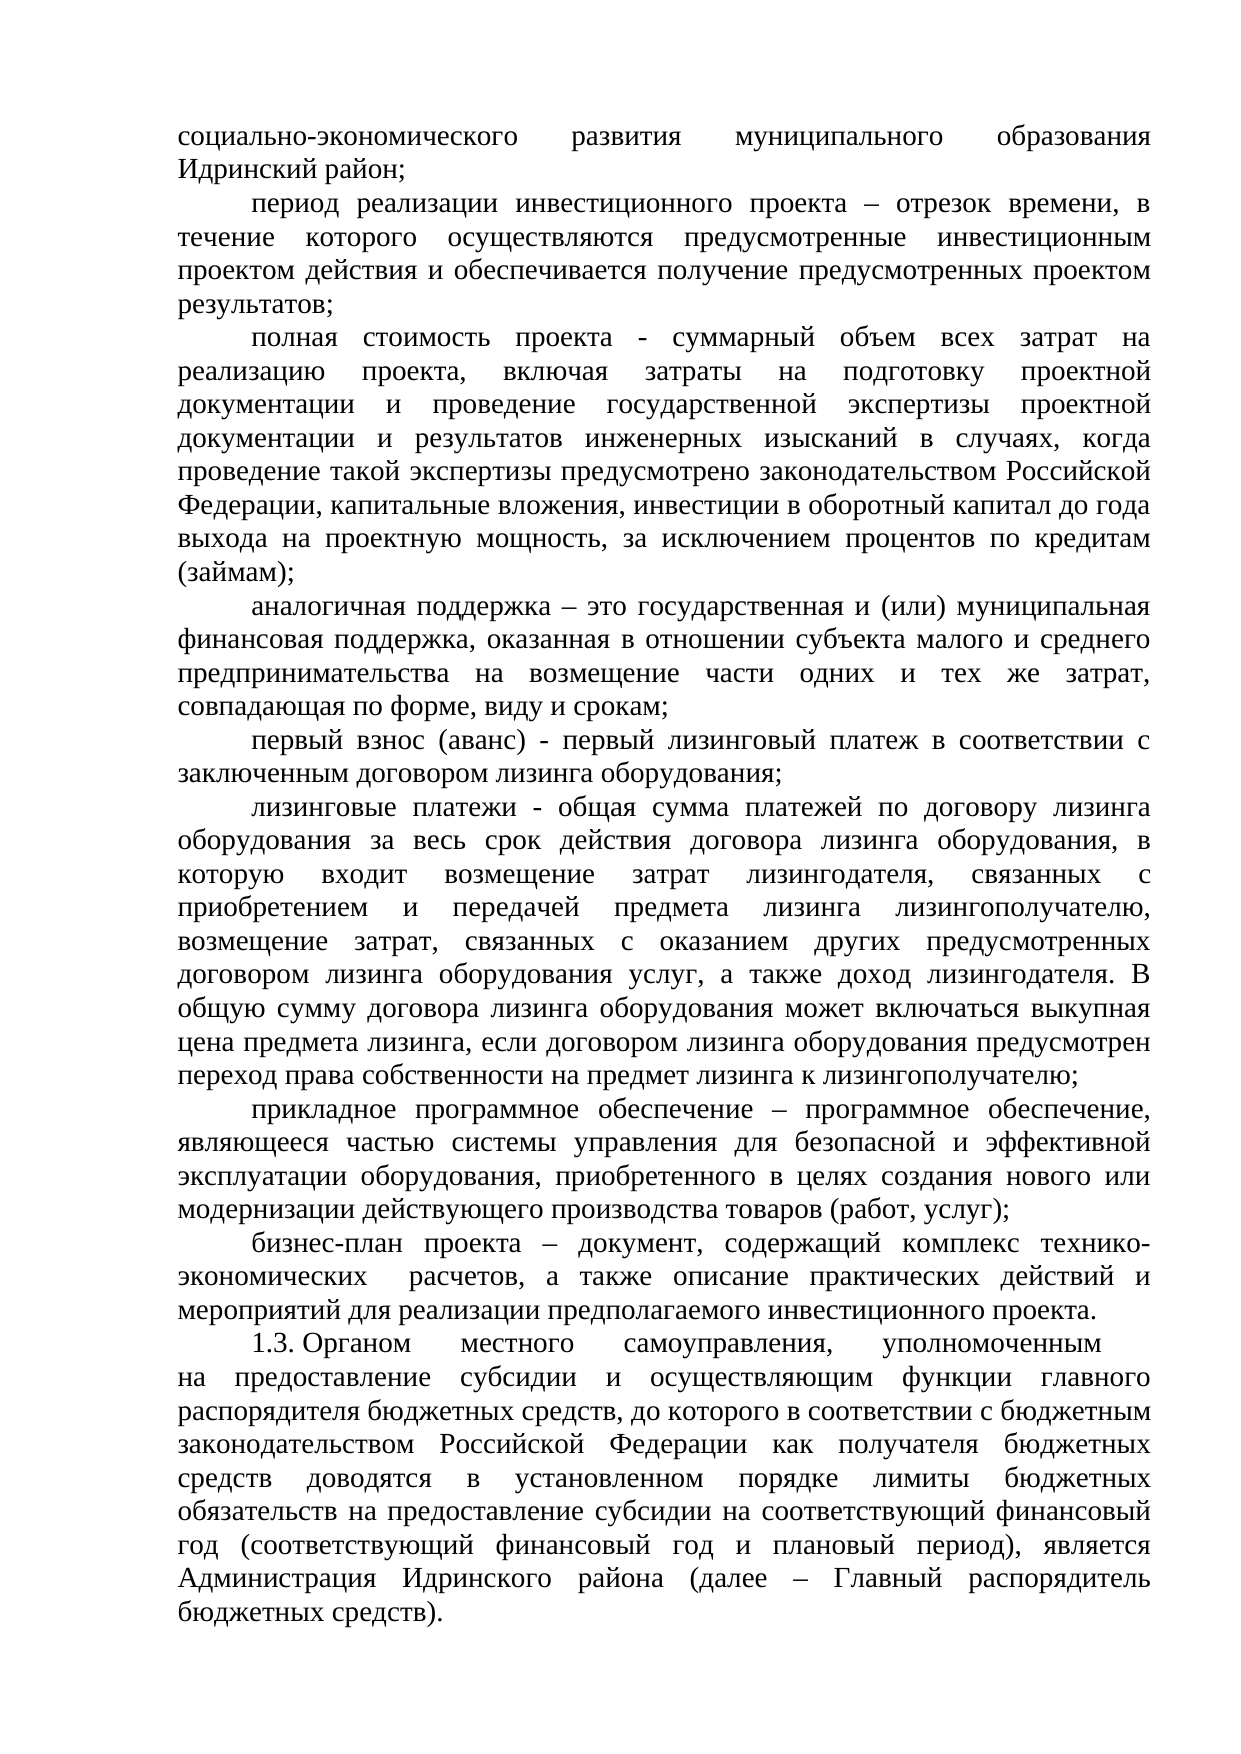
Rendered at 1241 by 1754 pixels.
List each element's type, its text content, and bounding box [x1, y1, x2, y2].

text период реализации инвестиционного проекта – отрезок времени, в течение которого осуществляются предусмотренные инвестиционным проектом действия и обеспечивается получение предусмотренных проектом результатов; [177, 185, 1152, 319]
text первый взнос (аванс) - первый лизинговый платеж в соответствии с заключенным договором лизинга оборудования; [177, 722, 1152, 789]
text бизнес-план проекта – документ, содержащий комплекс технико-экономических расчетов, а также описание практических действий и мероприятий для реализации предполагаемого инвестиционного проекта. [177, 1225, 1152, 1326]
text 1.3. Органом местного самоуправления, уполномоченным на предоставление субсидии и осуществляющим функции главного распорядителя бюджетных средств, до которого в соответствии с бюджетным законодательством Российской Федерации как получателя бюджетных средств доводятся в установленном порядке лимиты бюджетных обязательств на предоставление субсидии на соответствующий финансовый год (соответствующий финансовый год и плановый период), является Администрация Идринского района (далее – Главный распорядитель бюджетных средств). [177, 1326, 1152, 1627]
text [177, 118, 1152, 185]
text полная стоимость проекта - суммарный объем всех затрат на реализацию проекта, включая затраты на подготовку проектной документации и проведение государственной экспертизы проектной документации и результатов инженерных изысканий в случаях, когда проведение такой экспертизы предусмотрено законодательством Российской Федерации, капитальные вложения, инвестиции в оборотный капитал до года выхода на проектную мощность, за исключением процентов по кредитам (займам); [177, 319, 1152, 588]
text аналогичная поддержка – это государственная и (или) муниципальная финансовая поддержка, оказанная в отношении субъекта малого и среднего предпринимательства на возмещение части одних и тех же затрат, совпадающая по форме, виду и срокам; [177, 588, 1152, 722]
text лизинговые платежи - общая сумма платежей по договору лизинга оборудования за весь срок действия договора лизинга оборудования, в которую входит возмещение затрат лизингодателя, связанных с приобретением и передачей предмета лизинга лизингополучателю, возмещение затрат, связанных с оказанием других предусмотренных договором лизинга оборудования услуг, а также доход лизингодателя. В общую сумму договора лизинга оборудования может включаться выкупная цена предмета лизинга, если договором лизинга оборудования предусмотрен переход права собственности на предмет лизинга к лизингополучателю; [177, 789, 1152, 1091]
text прикладное программное обеспечение – программное обеспечение, являющееся частью системы управления для безопасной и эффективной эксплуатации оборудования, приобретенного в целях создания нового или модернизации действующего производства товаров (работ, услуг); [177, 1091, 1152, 1225]
